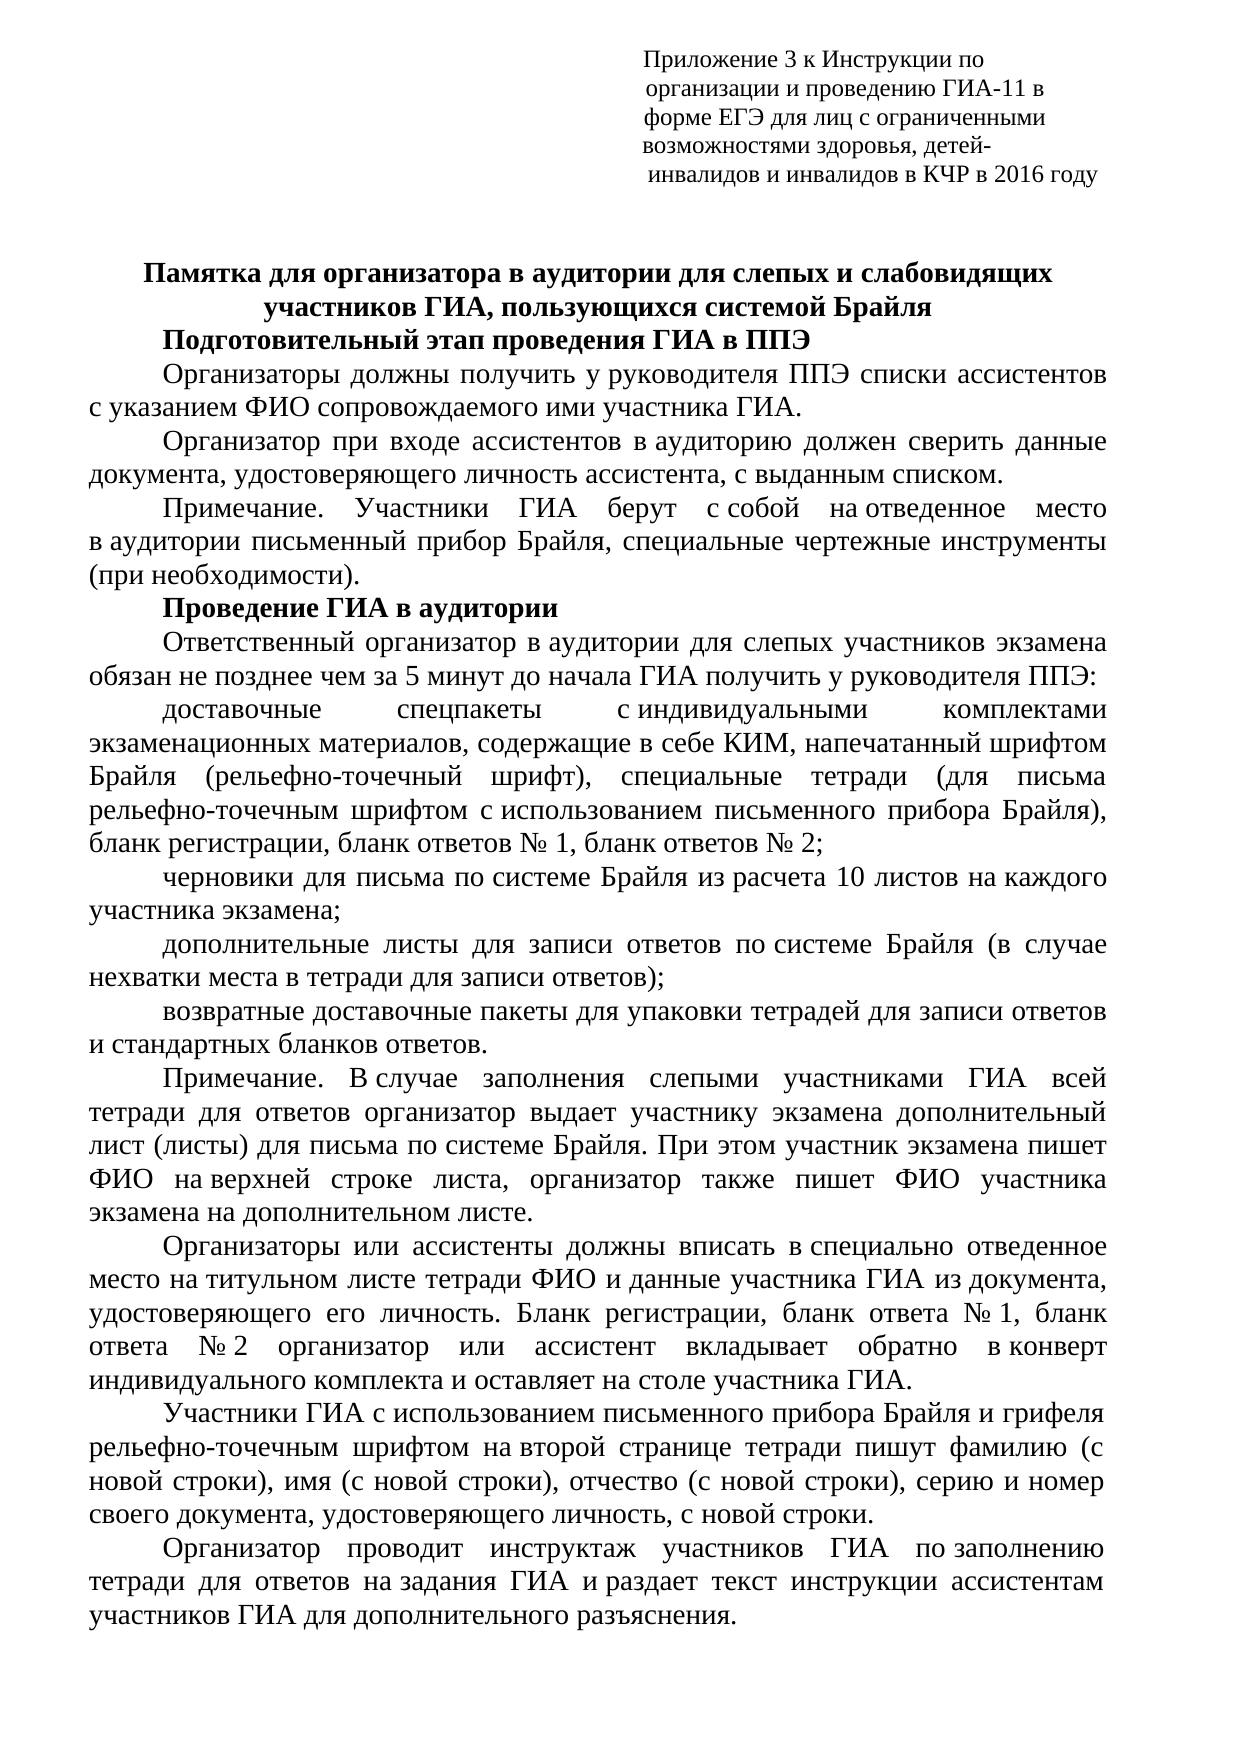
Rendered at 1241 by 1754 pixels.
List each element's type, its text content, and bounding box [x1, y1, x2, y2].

subtitle возможностями здоровья, детей- [88, 131, 1107, 159]
text черновики для письма по системе Брайля из расчета 10 листов на каждого участника экзамена; [88, 859, 1107, 926]
text Организаторы должны получить у руководителя ППЭ списки ассистентов с указанием ФИО сопровождаемого ими участника ГИА. [88, 356, 1107, 423]
subtitle организации и проведению ГИА-11 в [88, 73, 1107, 102]
text Ответственный организатор в аудитории для слепых участников экзамена обязан не позднее чем за 5 минут до начала ГИА получить у руководителя ППЭ: [88, 624, 1107, 691]
text Организатор проводит инструктаж участников ГИА по заполнению тетради для ответов на задания ГИА и раздает текст инструкции ассистентам участников ГИА для дополнительного разъяснения. [88, 1530, 1104, 1630]
text Проведение ГИА в аудитории [88, 591, 1107, 624]
text Участники ГИА с использованием письменного прибора Брайля и грифеля рельефно-точечным шрифтом на второй странице тетради пишут фамилию (с новой строки), имя (с новой строки), отчество (с новой строки), серию и номер своего документа, удостоверяющего личность, с новой строки. [88, 1396, 1104, 1530]
text Организаторы или ассистенты должны вписать в специально отведенное место на титульном листе тетради ФИО и данные участника ГИА из документа, удостоверяющего его личность. Бланк регистрации, бланк ответа № 1, бланк ответа № 2 организатор или ассистент вкладывает обратно в конверт индивидуального комплекта и оставляет на столе участника ГИА. [88, 1228, 1107, 1396]
text возвратные доставочные пакеты для упаковки тетрадей для записи ответов и стандартных бланков ответов. [88, 993, 1107, 1060]
text доставочные спецпакеты с индивидуальными комплектами экзаменационных материалов, содержащие в себе КИМ, напечатанный шрифтом Брайля (рельефно-точечный шрифт), специальные тетради (для письма рельефно-точечным шрифтом с использованием письменного прибора Брайля), бланк регистрации, бланк ответов № 1, бланк ответов № 2; [88, 691, 1107, 859]
subtitle Памятка для организатора в аудитории для слепых и слабовидящих участников ГИА, пользующихся системой Брайля [88, 255, 1107, 322]
subtitle инвалидов и инвалидов в КЧР в 2016 году [88, 159, 1107, 188]
subtitle форме ЕГЭ для лиц с ограниченными [88, 102, 1107, 131]
text дополнительные листы для записи ответов по системе Брайля (в случае нехватки места в тетради для записи ответов); [88, 926, 1107, 993]
text Подготовительный этап проведения ГИА в ППЭ [88, 322, 1107, 356]
text Примечание. Участники ГИА берут с собой на отведенное место в аудитории письменный прибор Брайля, специальные чертежные инструменты (при необходимости). [88, 490, 1107, 591]
subtitle Приложение 3 к Инструкции по [88, 44, 1107, 73]
text Организатор при входе ассистентов в аудиторию должен сверить данные документа, удостоверяющего личность ассистента, с выданным списком. [88, 423, 1107, 490]
